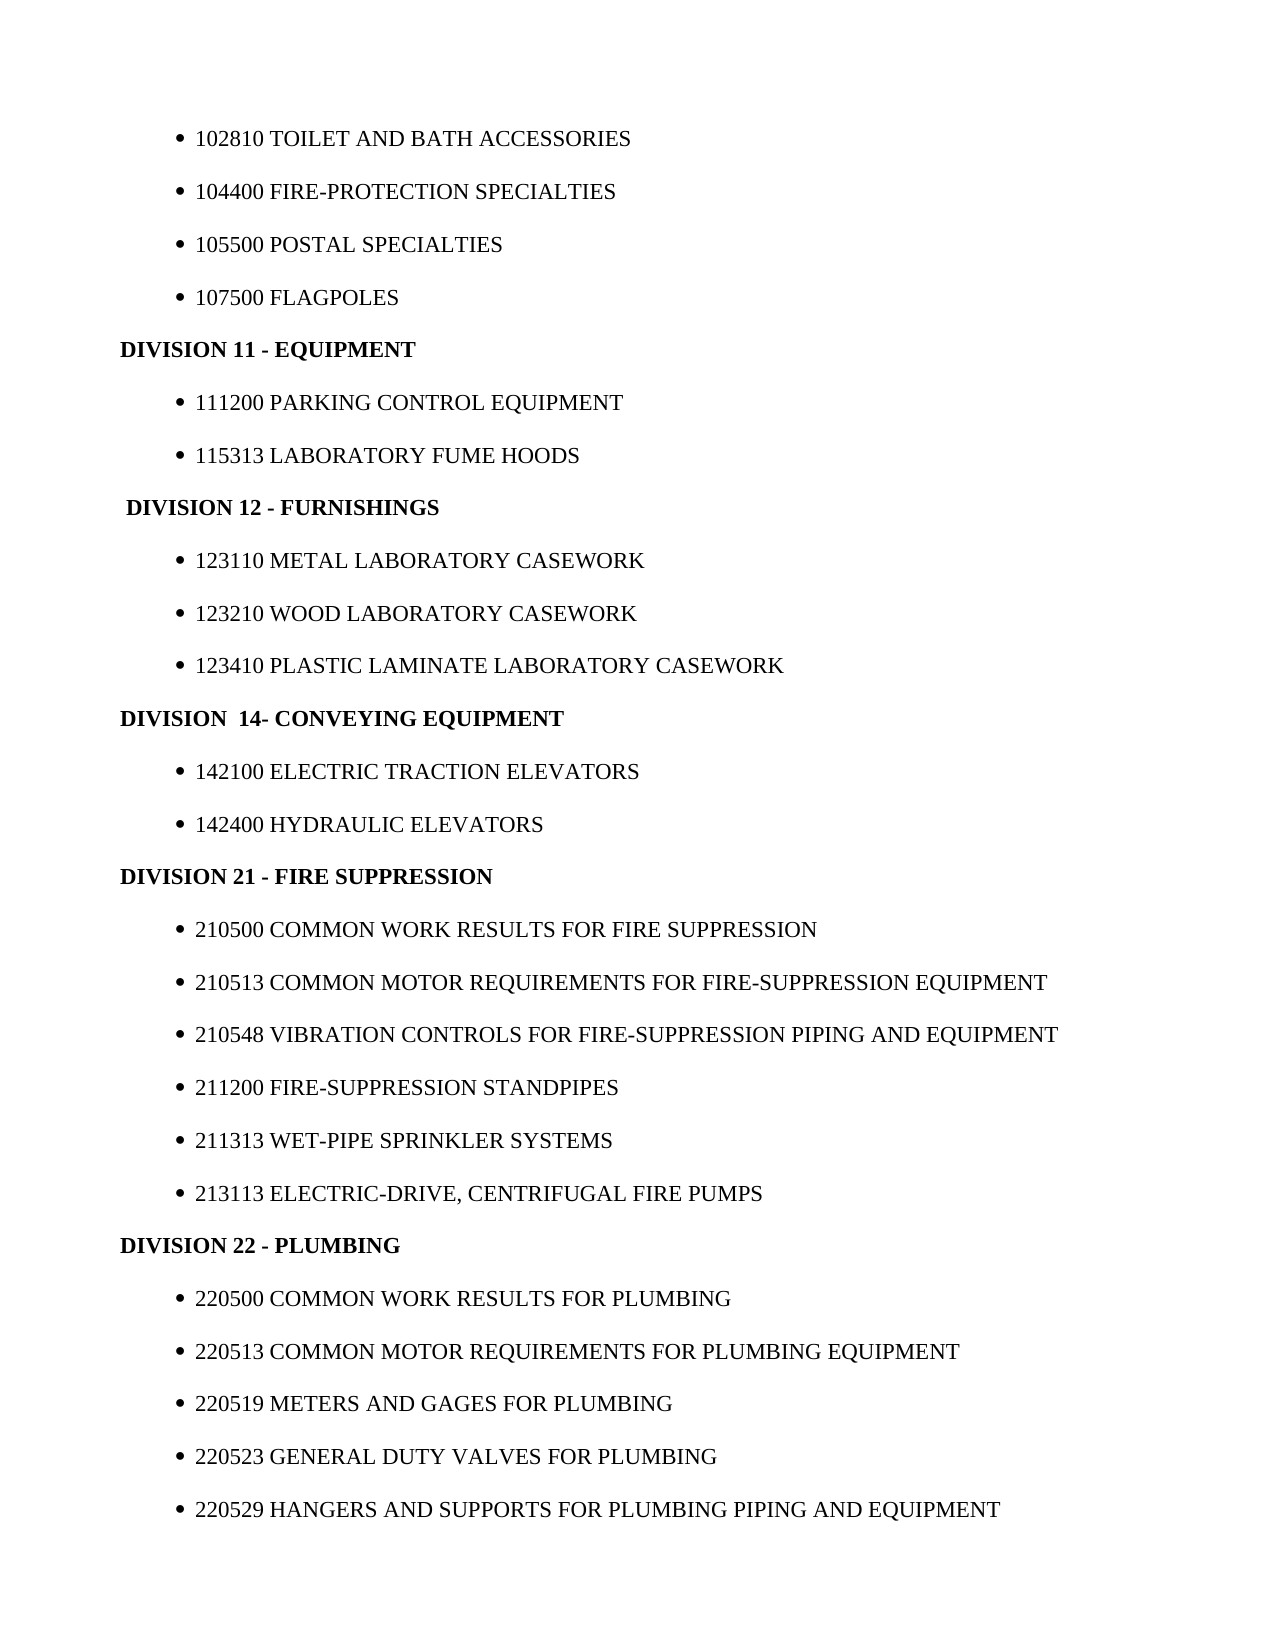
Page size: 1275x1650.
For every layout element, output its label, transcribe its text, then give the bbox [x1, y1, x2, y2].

text DIVISION 12 - FURNISHINGS [120, 494, 1155, 521]
list 210548 VIBRATION CONTROLS FOR FIRE-SUPPRESSION PIPING AND EQUIPMENT [176, 1021, 1155, 1048]
list 211313 WET-PIPE SPRINKLER SYSTEMS [176, 1127, 1155, 1153]
text DIVISION 21 - FIRE SUPPRESSION [120, 863, 1155, 890]
list 123110 METAL LABORATORY CASEWORK [176, 547, 1155, 573]
list 107500 FLAGPOLES [176, 283, 1155, 310]
list 105500 POSTAL SPECIALTIES [176, 231, 1155, 257]
list 115313 LABORATORY FUME HOODS [176, 442, 1155, 468]
text DIVISION 14- CONVEYING EQUIPMENT [120, 705, 1155, 732]
list 211200 FIRE-SUPPRESSION STANDPIPES [176, 1074, 1155, 1101]
list 142400 HYDRAULIC ELEVATORS [176, 811, 1155, 837]
list 111200 PARKING CONTROL EQUIPMENT [176, 389, 1155, 415]
list 123410 PLASTIC LAMINATE LABORATORY CASEWORK [176, 652, 1155, 679]
list 123210 WOOD LABORATORY CASEWORK [176, 600, 1155, 626]
list 220500 COMMON WORK RESULTS FOR PLUMBING [176, 1285, 1155, 1311]
list 210513 COMMON MOTOR REQUIREMENTS FOR FIRE-SUPPRESSION EQUIPMENT [176, 969, 1155, 995]
list 220519 METERS AND GAGES FOR PLUMBING [176, 1390, 1155, 1417]
list 220523 GENERAL DUTY VALVES FOR PLUMBING [176, 1443, 1155, 1469]
text DIVISION 22 - PLUMBING [120, 1232, 1155, 1259]
text DIVISION 11 - EQUIPMENT [120, 336, 1155, 363]
list 220513 COMMON MOTOR REQUIREMENTS FOR PLUMBING EQUIPMENT [176, 1338, 1155, 1364]
list 220529 HANGERS AND SUPPORTS FOR PLUMBING PIPING AND EQUIPMENT [176, 1496, 1155, 1522]
list 102810 TOILET AND BATH ACCESSORIES [176, 125, 1155, 152]
list 104400 FIRE-PROTECTION SPECIALTIES [176, 178, 1155, 204]
list 210500 COMMON WORK RESULTS FOR FIRE SUPPRESSION [176, 916, 1155, 942]
list 142100 ELECTRIC TRACTION ELEVATORS [176, 758, 1155, 784]
list 213113 ELECTRIC-DRIVE, CENTRIFUGAL FIRE PUMPS [176, 1179, 1155, 1206]
